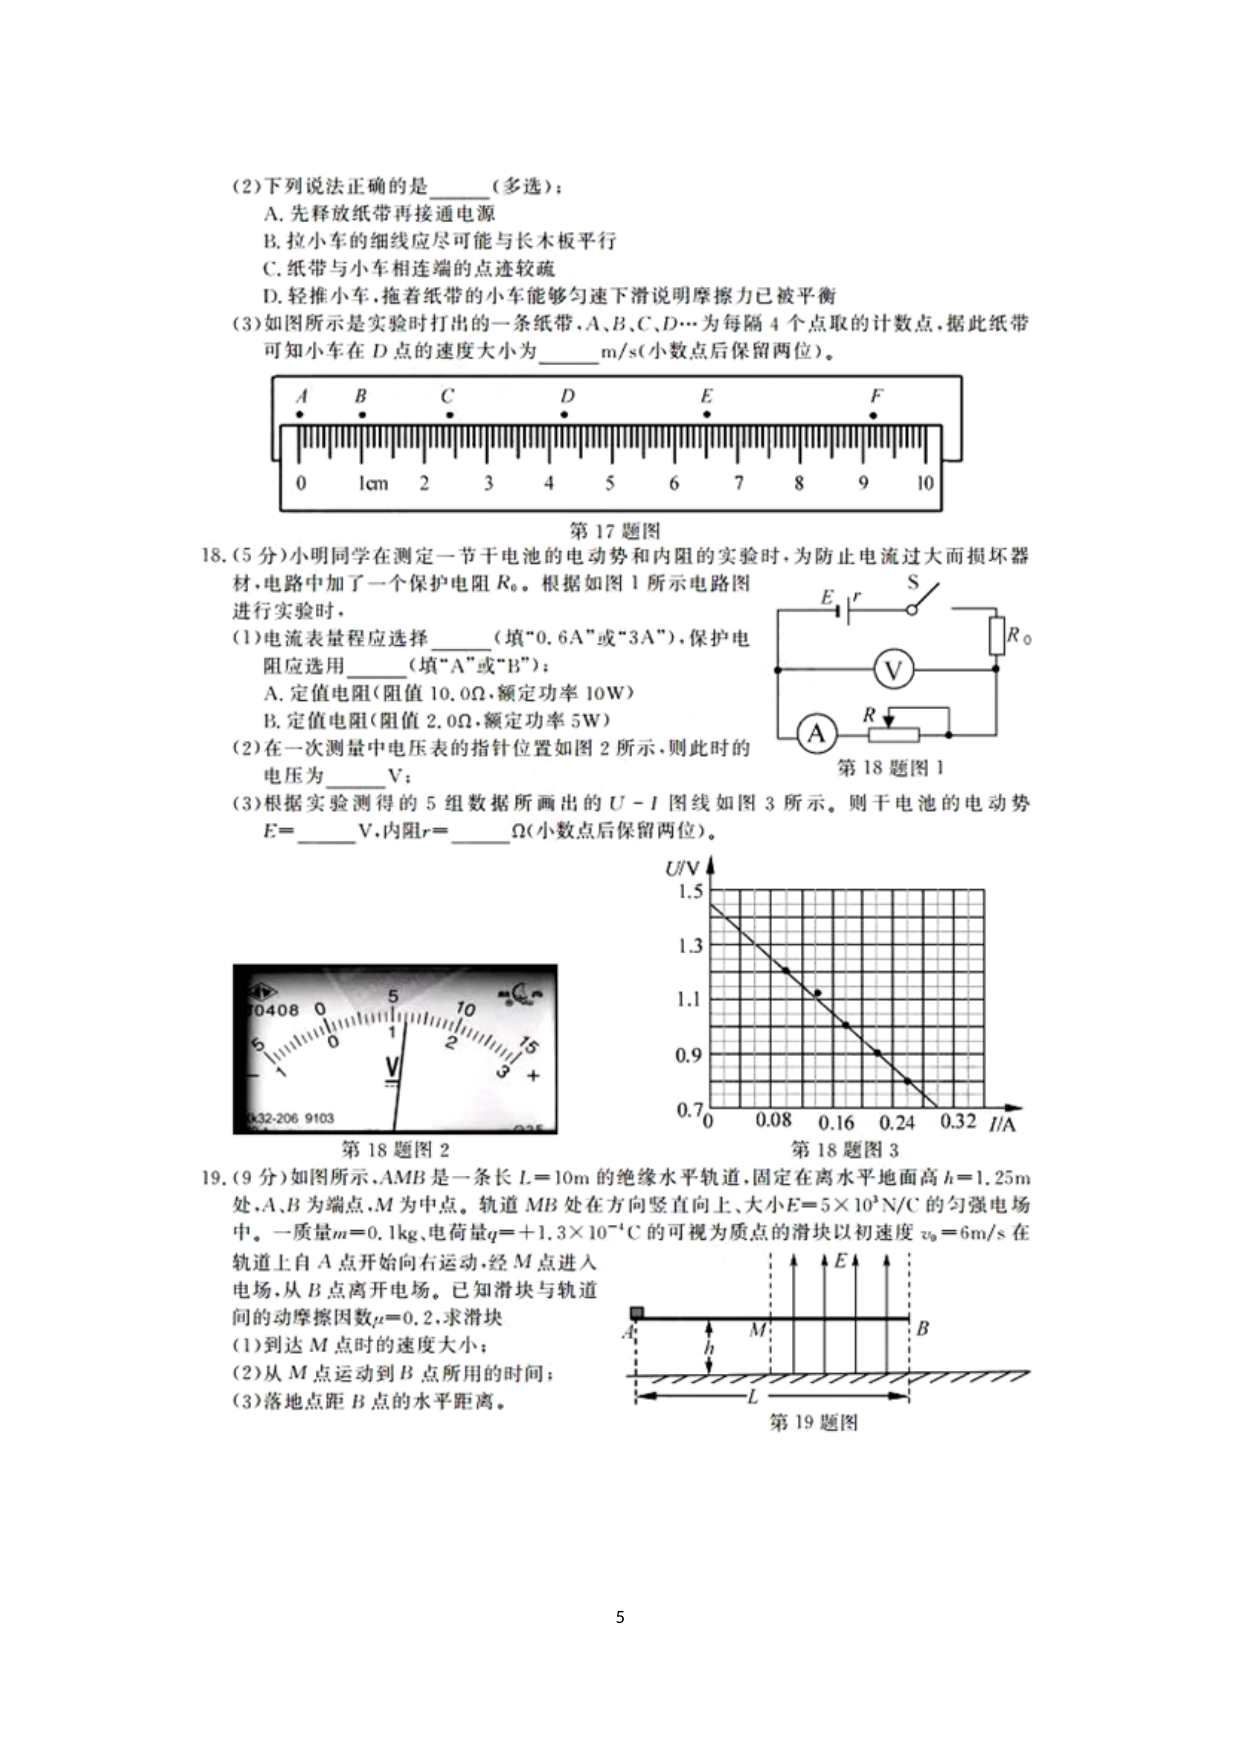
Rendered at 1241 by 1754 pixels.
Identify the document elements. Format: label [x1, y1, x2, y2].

picture [187, 162, 1053, 1434]
